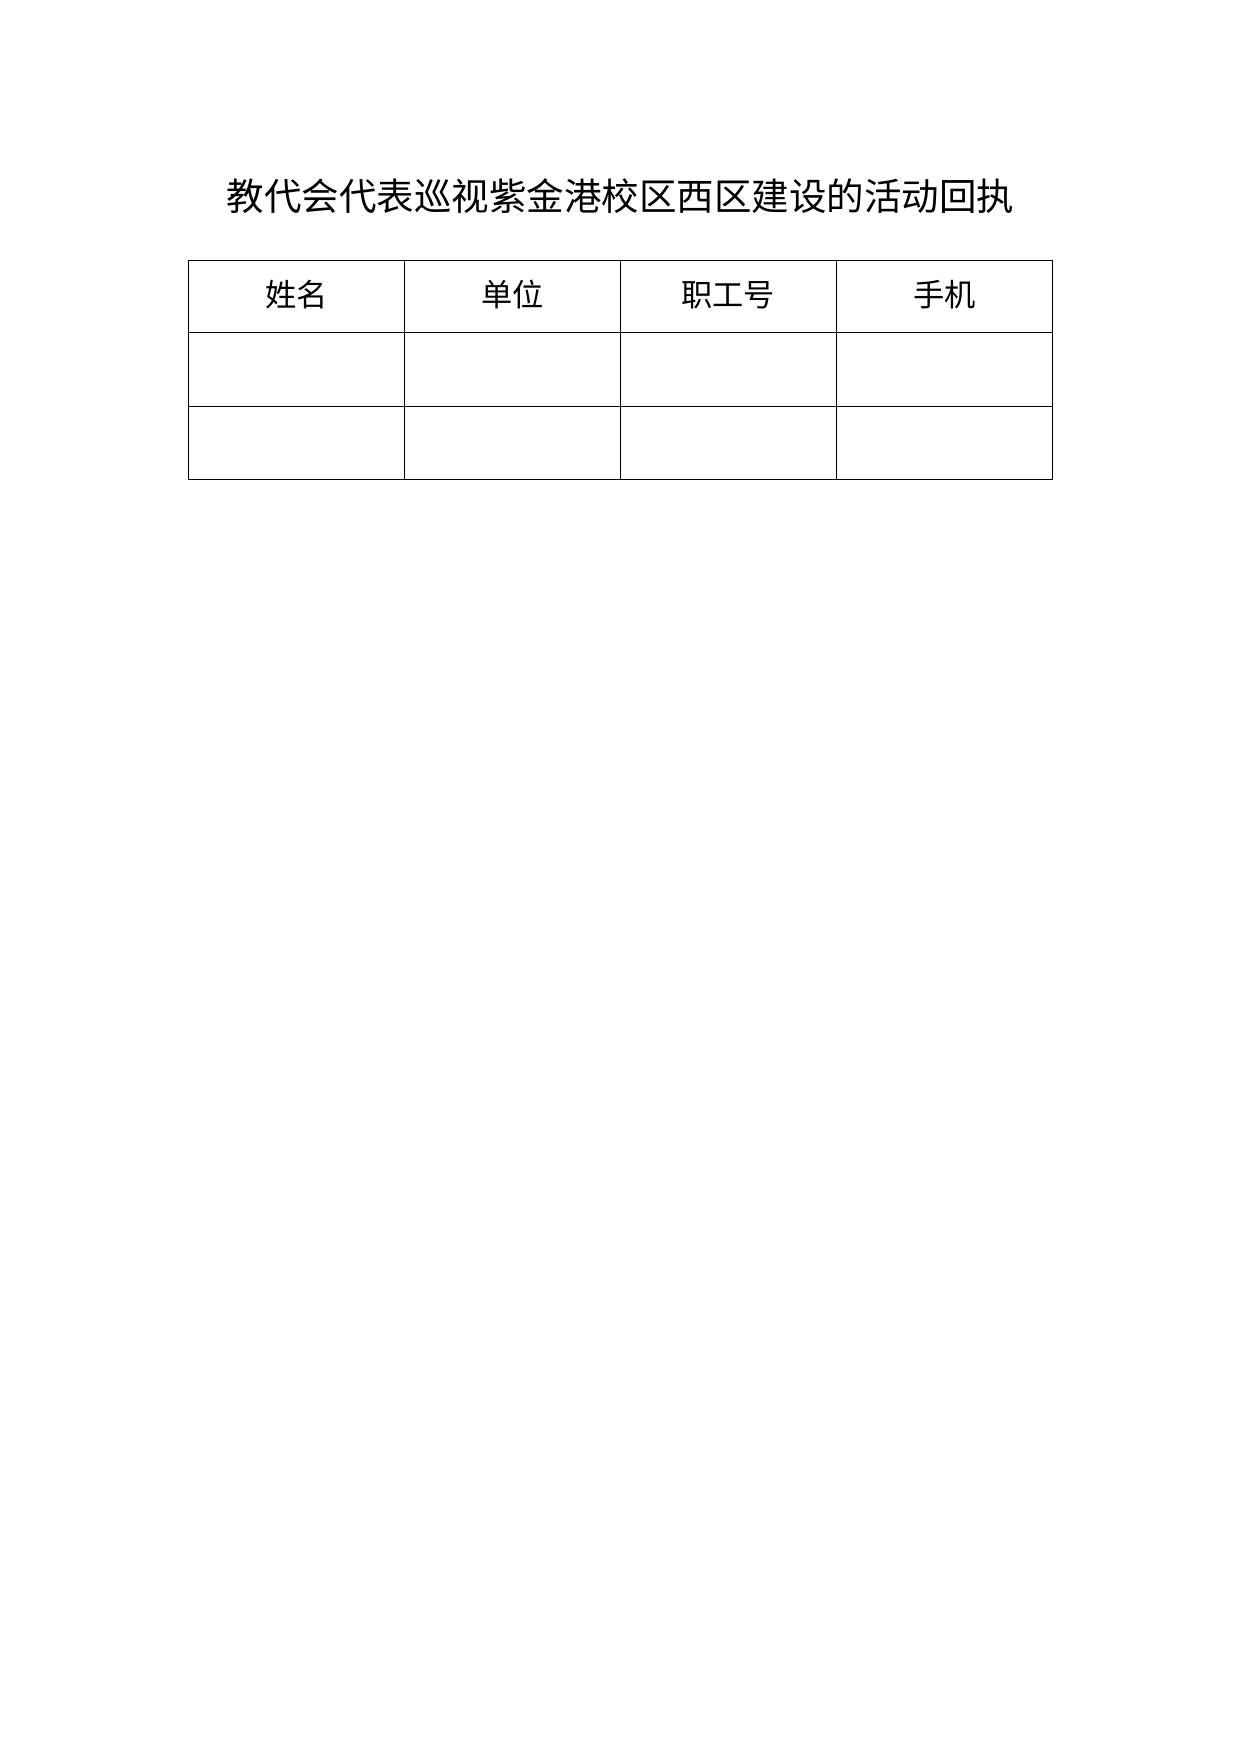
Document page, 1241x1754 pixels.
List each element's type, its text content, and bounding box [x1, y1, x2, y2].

table_header 单位 [405, 261, 620, 332]
table_cell [621, 333, 836, 406]
text 教代会代表巡视紫金港校区西区建设的活动回执 [187, 162, 1053, 227]
table_header 手机 [837, 261, 1052, 332]
table_cell [189, 407, 404, 479]
table_cell [621, 407, 836, 479]
table_cell [837, 407, 1052, 479]
table_cell [189, 333, 404, 406]
table_header 职工号 [621, 261, 836, 332]
table_cell [837, 333, 1052, 406]
table_header 姓名 [189, 261, 404, 332]
table_cell [405, 407, 620, 479]
table_cell [405, 333, 620, 406]
